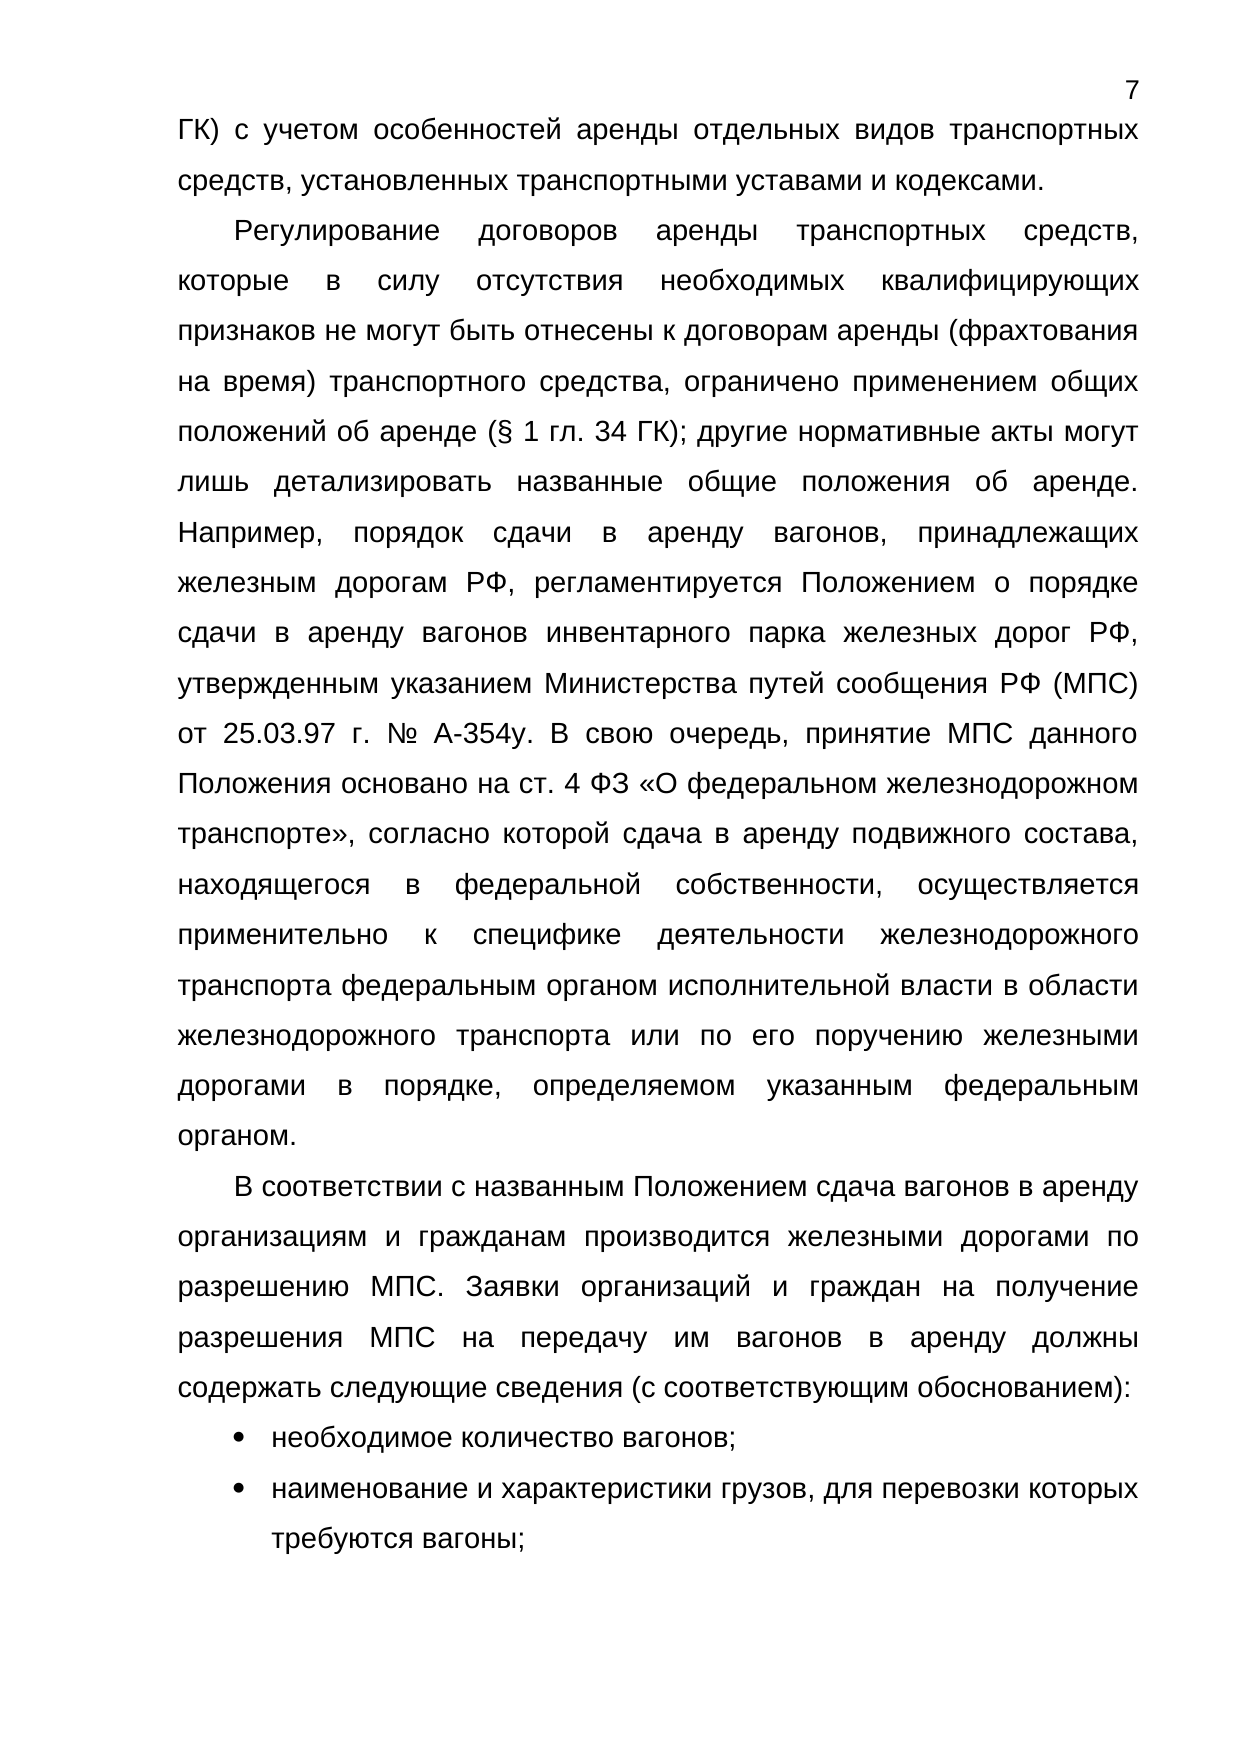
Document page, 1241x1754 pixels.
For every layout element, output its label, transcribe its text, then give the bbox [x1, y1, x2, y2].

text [177, 112, 1140, 196]
list необходимое количество вагонов; [233, 1420, 1140, 1454]
text В соответствии с названным Положением сдача вагонов в аренду организациям и гражданам производится железными дорогами по разрешению МПС. Заявки организаций и граждан на получение разрешения МПС на передачу им вагонов в аренду должны содержать следующие сведения (с соответствующим обоснованием): [177, 1169, 1140, 1403]
list наименование и характеристики грузов, для перевозки которых требуются вагоны; [233, 1471, 1140, 1555]
text Регулирование договоров аренды транспортных средств, которые в силу отсутствия необходимых квалифицирующих признаков не могут быть отнесены к договорам аренды (фрахтования на время) транспортного средства, ограничено применением общих положений об аренде (§ 1 гл. 34 ГК); другие нормативные акты могут лишь детализировать названные общие положения об аренде. Например, порядок сдачи в аренду вагонов, принадлежащих железным дорогам РФ, регламентируется Положением о порядке сдачи в аренду вагонов инвентарного парка железных дорог РФ, утвержденным указанием Министерства путей сообщения РФ (МПС) от 25.03.97 г. № А-354у. В свою очередь, принятие МПС данного Положения основано на ст. 4 ФЗ «О федеральном железнодорожном транспорте», согласно которой сдача в аренду подвижного состава, находящегося в федеральной собственности, осуществляется применительно к специфике деятельности железнодорожного транспорта федеральным органом исполнительной власти в области железнодорожного транспорта или по его поручению железными дорогами в порядке, определяемом указанным федеральным органом. [177, 213, 1140, 1152]
